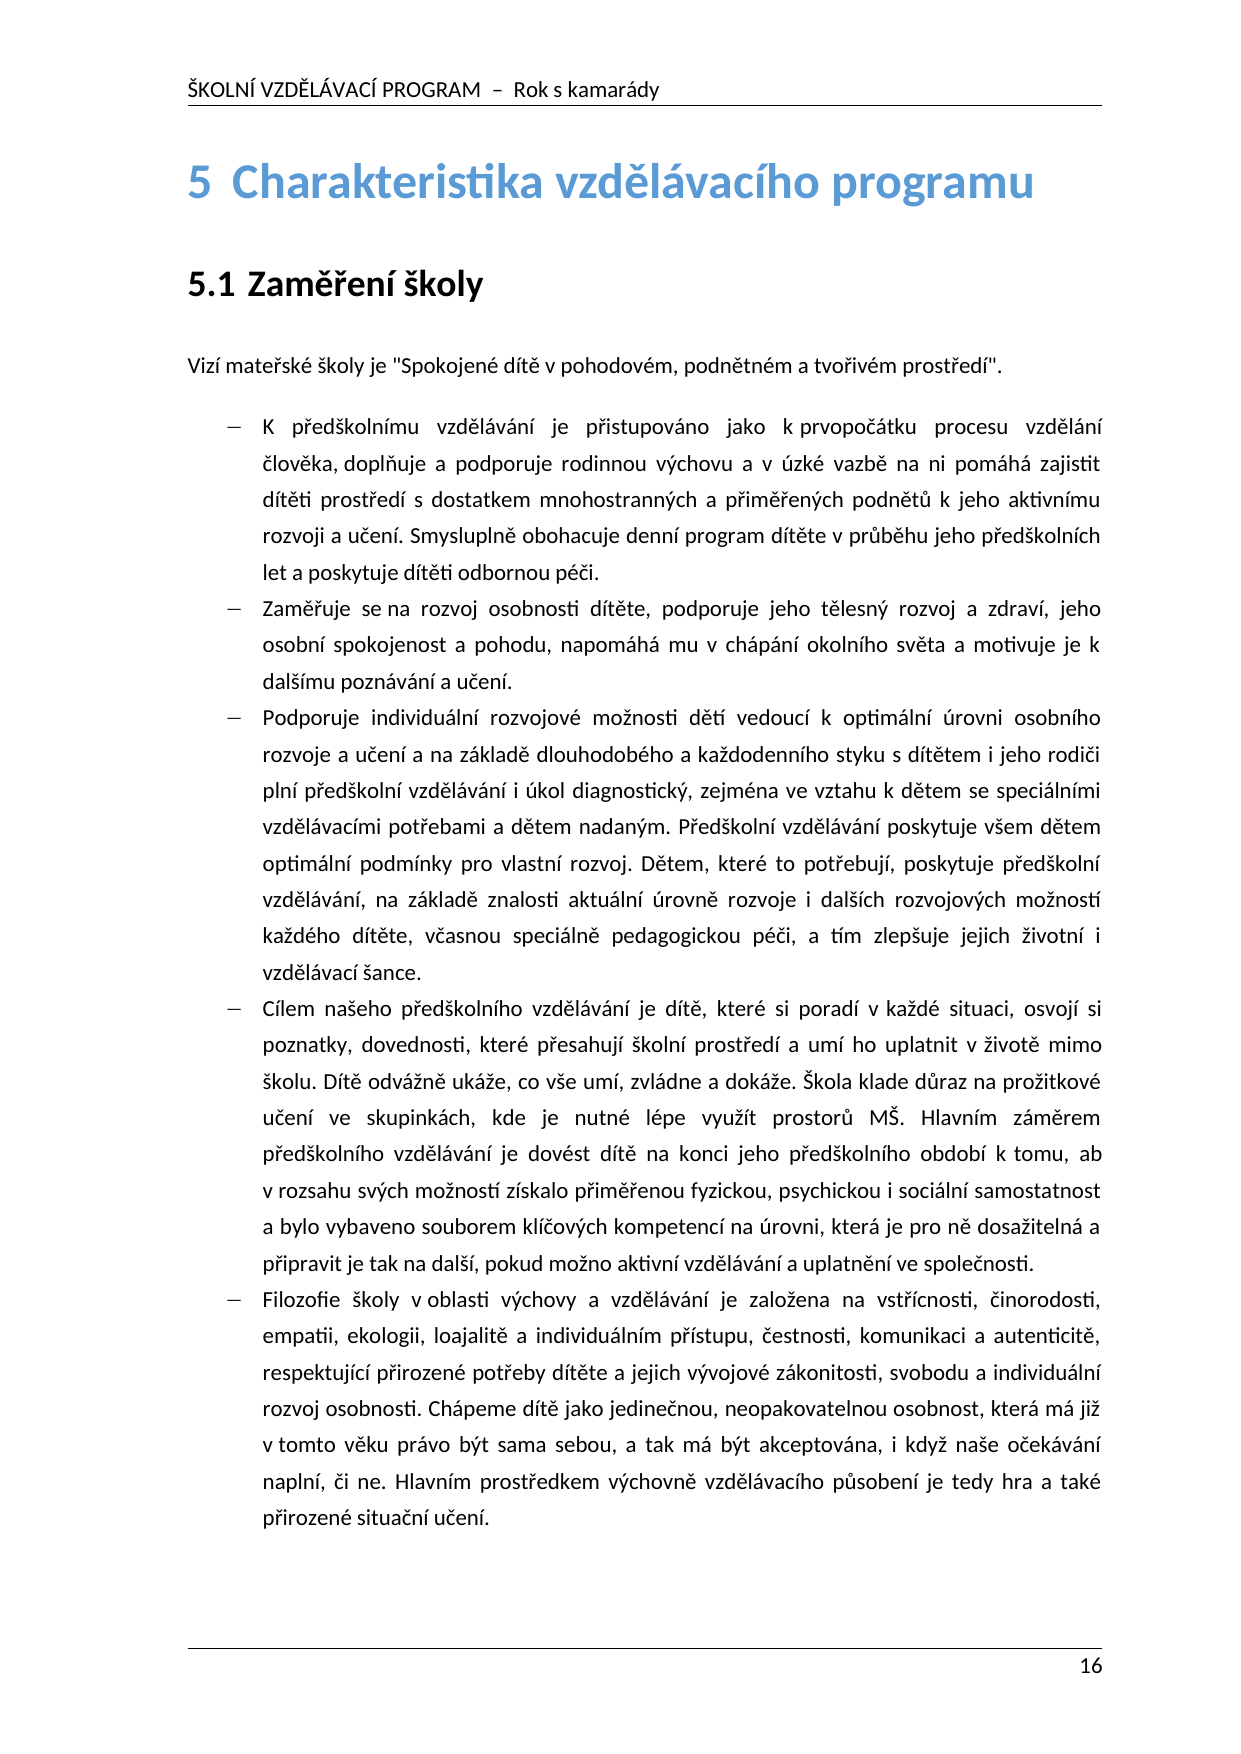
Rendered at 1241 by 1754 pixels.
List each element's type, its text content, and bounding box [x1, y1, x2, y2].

list Cílem našeho předškolního vzdělávání je dítě, které si poradí v každé situaci, osvojí si poznatky, dovednosti, které přesahují školní prostředí a umí ho uplatnit v životě mimo školu. Dítě odvážně ukáže, co vše umí, zvládne a dokáže. Škola klade důraz na prožitkové učení ve skupinkách, kde je nutné lépe využít prostorů MŠ. Hlavním záměrem předškolního vzdělávání je dovést dítě na konci jeho předškolního období k tomu, ab v rozsahu svých možností získalo přiměřenou fyzickou, psychickou i sociální samostatnost a bylo vybaveno souborem klíčových kompetencí na úrovni, která je pro ně dosažitelná a připravit je tak na další, pokud možno aktivní vzdělávání a uplatnění ve společnosti. [225, 997, 1102, 1279]
list Filozofie školy v oblasti výchovy a vzdělávání je založena na vstřícnosti, činorodosti, empatii, ekologii, loajalitě a individuálním přístupu, čestnosti, komunikaci a autenticitě, respektující přirozené potřeby dítěte a jejich vývojové zákonitosti, svobodu a individuální rozvoj osobnosti. Chápeme dítě jako jedinečnou, neopakovatelnou osobnost, která má již v tomto věku právo být sama sebou, a tak má být akceptována, i když naše očekávání naplní, či ne. Hlavním prostředkem výchovně vzdělávacího působení je tedy hra a také přirozené situační učení. [225, 1287, 1102, 1533]
subtitle Charakteristika vzdělávacího programu [187, 150, 1102, 211]
text Vizí mateřské školy je "Spokojené dítě v pohodovém, podnětném a tvořivém prostředí". [187, 353, 1102, 382]
list K předškolnímu vzdělávání je přistupováno jako k prvopočátku procesu vzdělání člověka, doplňuje a podporuje rodinnou výchovu a v úzké vazbě na ni pomáhá zajistit dítěti prostředí s dostatkem mnohostranných a přiměřených podnětů k jeho aktivnímu rozvoji a učení. Smysluplně obohacuje denní program dítěte v průběhu jeho předškolních let a poskytuje dítěti odbornou péči. [225, 415, 1102, 588]
list Podporuje individuální rozvojové možnosti dětí vedoucí k optimální úrovni osobního rozvoje a učení a na základě dlouhodobého a každodenního styku s dítětem i jeho rodiči plní předškolní vzdělávání i úkol diagnostický, zejména ve vztahu k dětem se speciálními vzdělávacími potřebami a dětem nadaným. Předškolní vzdělávání poskytuje všem dětem optimální podmínky pro vlastní rozvoj. Dětem, které to potřebují, poskytuje předškolní vzdělávání, na základě znalosti aktuální úrovně rozvoje i dalších rozvojových možností každého dítěte, včasnou speciálně pedagogickou péči, a tím zlepšuje jejich životní i vzdělávací šance. [225, 706, 1102, 988]
list Zaměřuje se na rozvoj osobnosti dítěte, podporuje jeho tělesný rozvoj a zdraví, jeho osobní spokojenost a pohodu, napomáhá mu v chápání okolního světa a motivuje je k dalšímu poznávání a učení. [225, 597, 1102, 697]
subtitle Zaměření školy [187, 263, 1102, 309]
